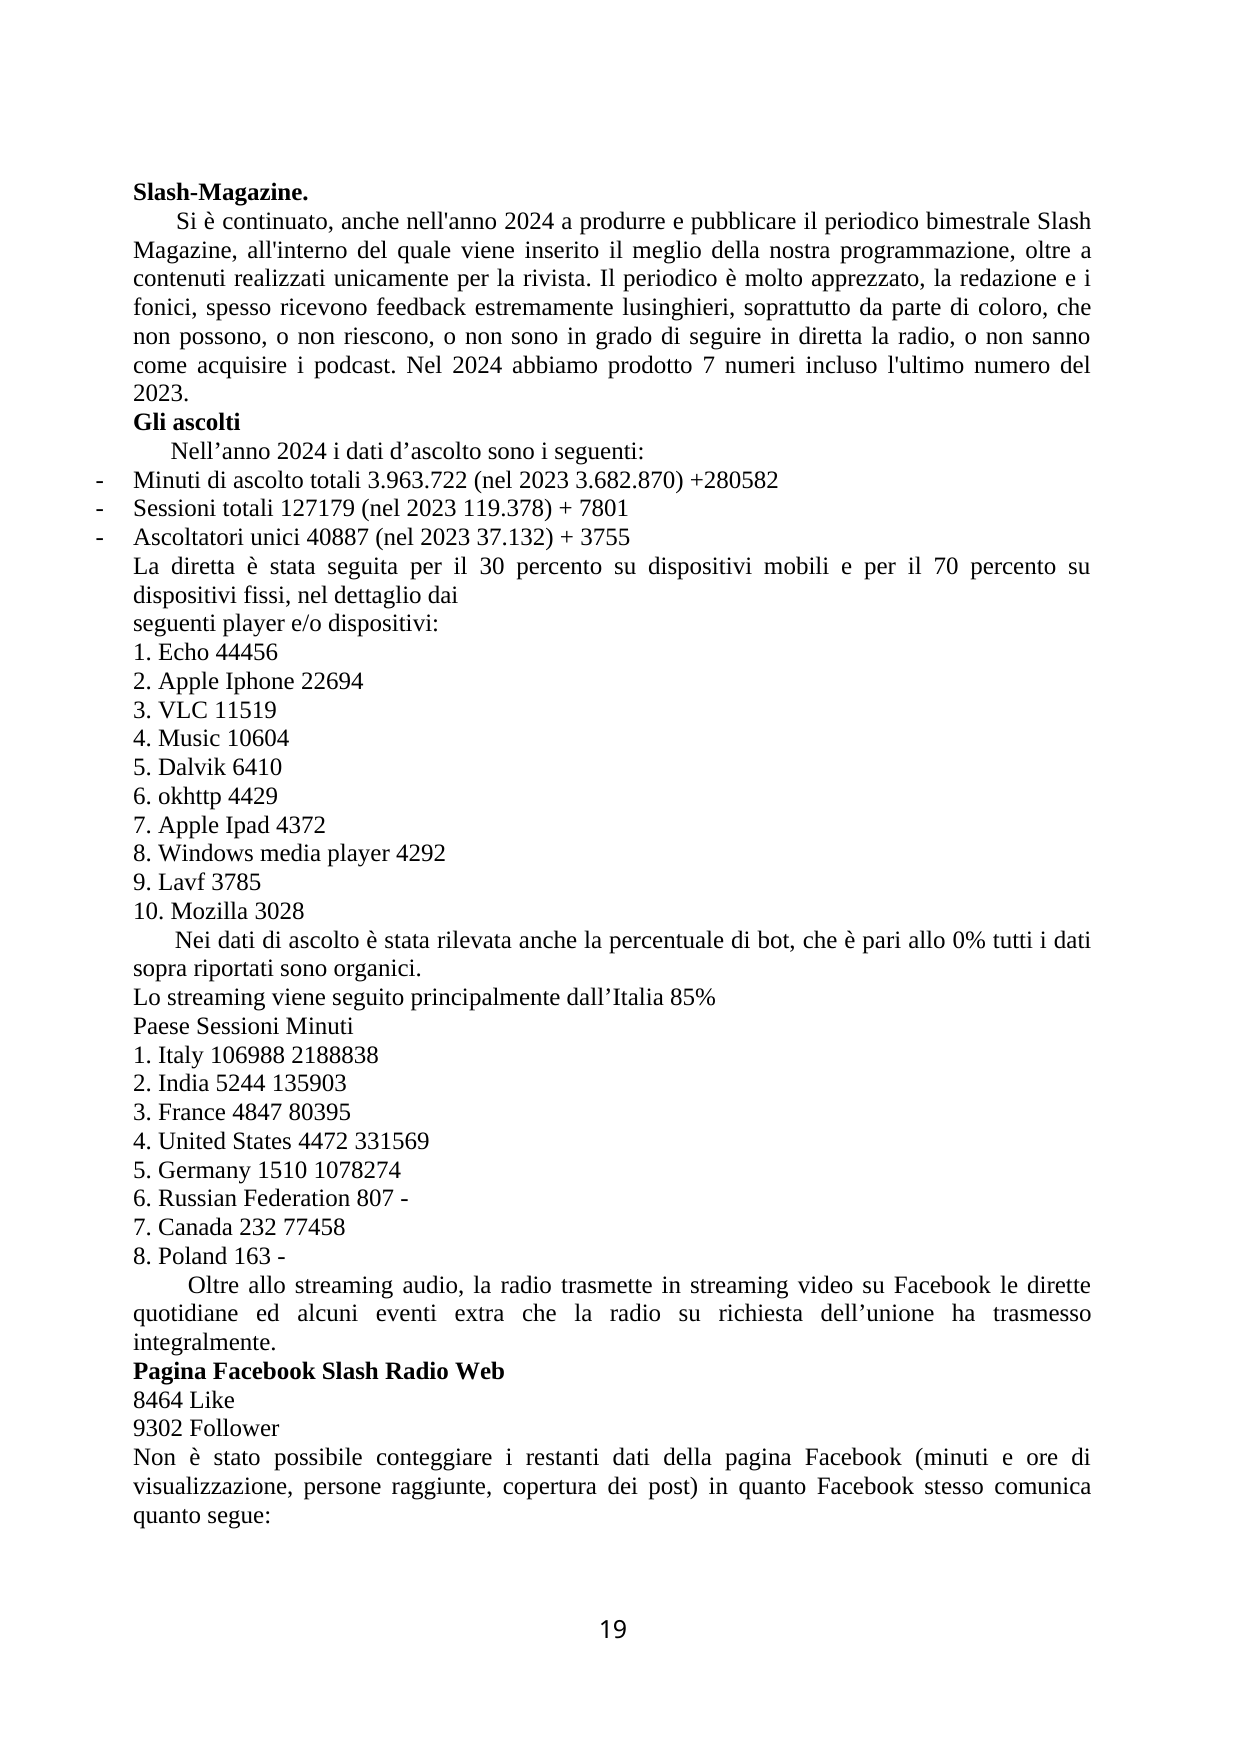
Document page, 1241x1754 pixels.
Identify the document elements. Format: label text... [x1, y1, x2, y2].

text 1. Echo 44456 [133, 637, 1093, 666]
text 8464 Like [133, 1385, 1093, 1413]
text 9302 Follower [133, 1413, 1093, 1442]
text Gli ascolti [133, 407, 1093, 436]
text Oltre allo streaming audio, la radio trasmette in streaming video su Facebook le dirette quotidiane ed alcuni eventi extra che la radio su richiesta dell’unione ha trasmesso integralmente. [133, 1270, 1093, 1356]
text Slash-Magazine. [133, 177, 1093, 206]
text 5. Dalvik 6410 [133, 752, 1093, 781]
text 8. Windows media player 4292 [133, 838, 1093, 867]
text Non è stato possibile conteggiare i restanti dati della pagina Facebook (minuti e ore di visualizzazione, persone raggiunte, copertura dei post) in quanto Facebook stesso comunica quanto segue: [133, 1442, 1093, 1528]
text 1. Italy 106988 2188838 [133, 1040, 1093, 1068]
text 2. India 5244 135903 [133, 1068, 1093, 1097]
list Minuti di ascolto totali 3.963.722 (nel 2023 3.682.870) +280582 [95, 465, 1093, 493]
text 9. Lavf 3785 [133, 867, 1093, 896]
text Nei dati di ascolto è stata rilevata anche la percentuale di bot, che è pari allo 0% tutti i dati sopra riportati sono organici. [133, 925, 1093, 982]
text 4. United States 4472 331569 [133, 1126, 1093, 1155]
text 3. France 4847 80395 [133, 1097, 1093, 1126]
text Paese Sessioni Minuti [133, 1011, 1093, 1040]
text 10. Mozilla 3028 [133, 896, 1093, 925]
text 6. okhttp 4429 [133, 781, 1093, 810]
text 3. VLC 11519 [133, 695, 1093, 723]
text seguenti player e/o dispositivi: [133, 608, 1093, 637]
text 6. Russian Federation 807 - [133, 1183, 1093, 1212]
text 7. Canada 232 77458 [133, 1212, 1093, 1241]
text 2. Apple Iphone 22694 [133, 666, 1093, 695]
list Ascoltatori unici 40887 (nel 2023 37.132) + 3755 [95, 522, 1093, 551]
text Pagina Facebook Slash Radio Web [133, 1356, 1093, 1385]
text 5. Germany 1510 1078274 [133, 1155, 1093, 1183]
list Sessioni totali 127179 (nel 2023 119.378) + 7801 [95, 493, 1093, 522]
text Nell’anno 2024 i dati d’ascolto sono i seguenti: [133, 436, 1093, 465]
text 7. Apple Ipad 4372 [133, 810, 1093, 838]
text Si è continuato, anche nell'anno 2024 a produrre e pubblicare il periodico bimestrale Slash Magazine, all'interno del quale viene inserito il meglio della nostra programmazione, oltre a contenuti realizzati unicamente per la rivista. Il periodico è molto apprezzato, la redazione e i fonici, spesso ricevono feedback estremamente lusinghieri, soprattutto da parte di coloro, che non possono, o non riescono, o non sono in grado di seguire in diretta la radio, o non sanno come acquisire i podcast. Nel 2024 abbiamo prodotto 7 numeri incluso l'ultimo numero del 2023. [133, 206, 1093, 407]
text La diretta è stata seguita per il 30 percento su dispositivi mobili e per il 70 percento su dispositivi fissi, nel dettaglio dai [133, 551, 1093, 608]
text 4. Music 10604 [133, 723, 1093, 752]
text Lo streaming viene seguito principalmente dall’Italia 85% [133, 982, 1093, 1011]
text 8. Poland 163 - [133, 1241, 1093, 1270]
